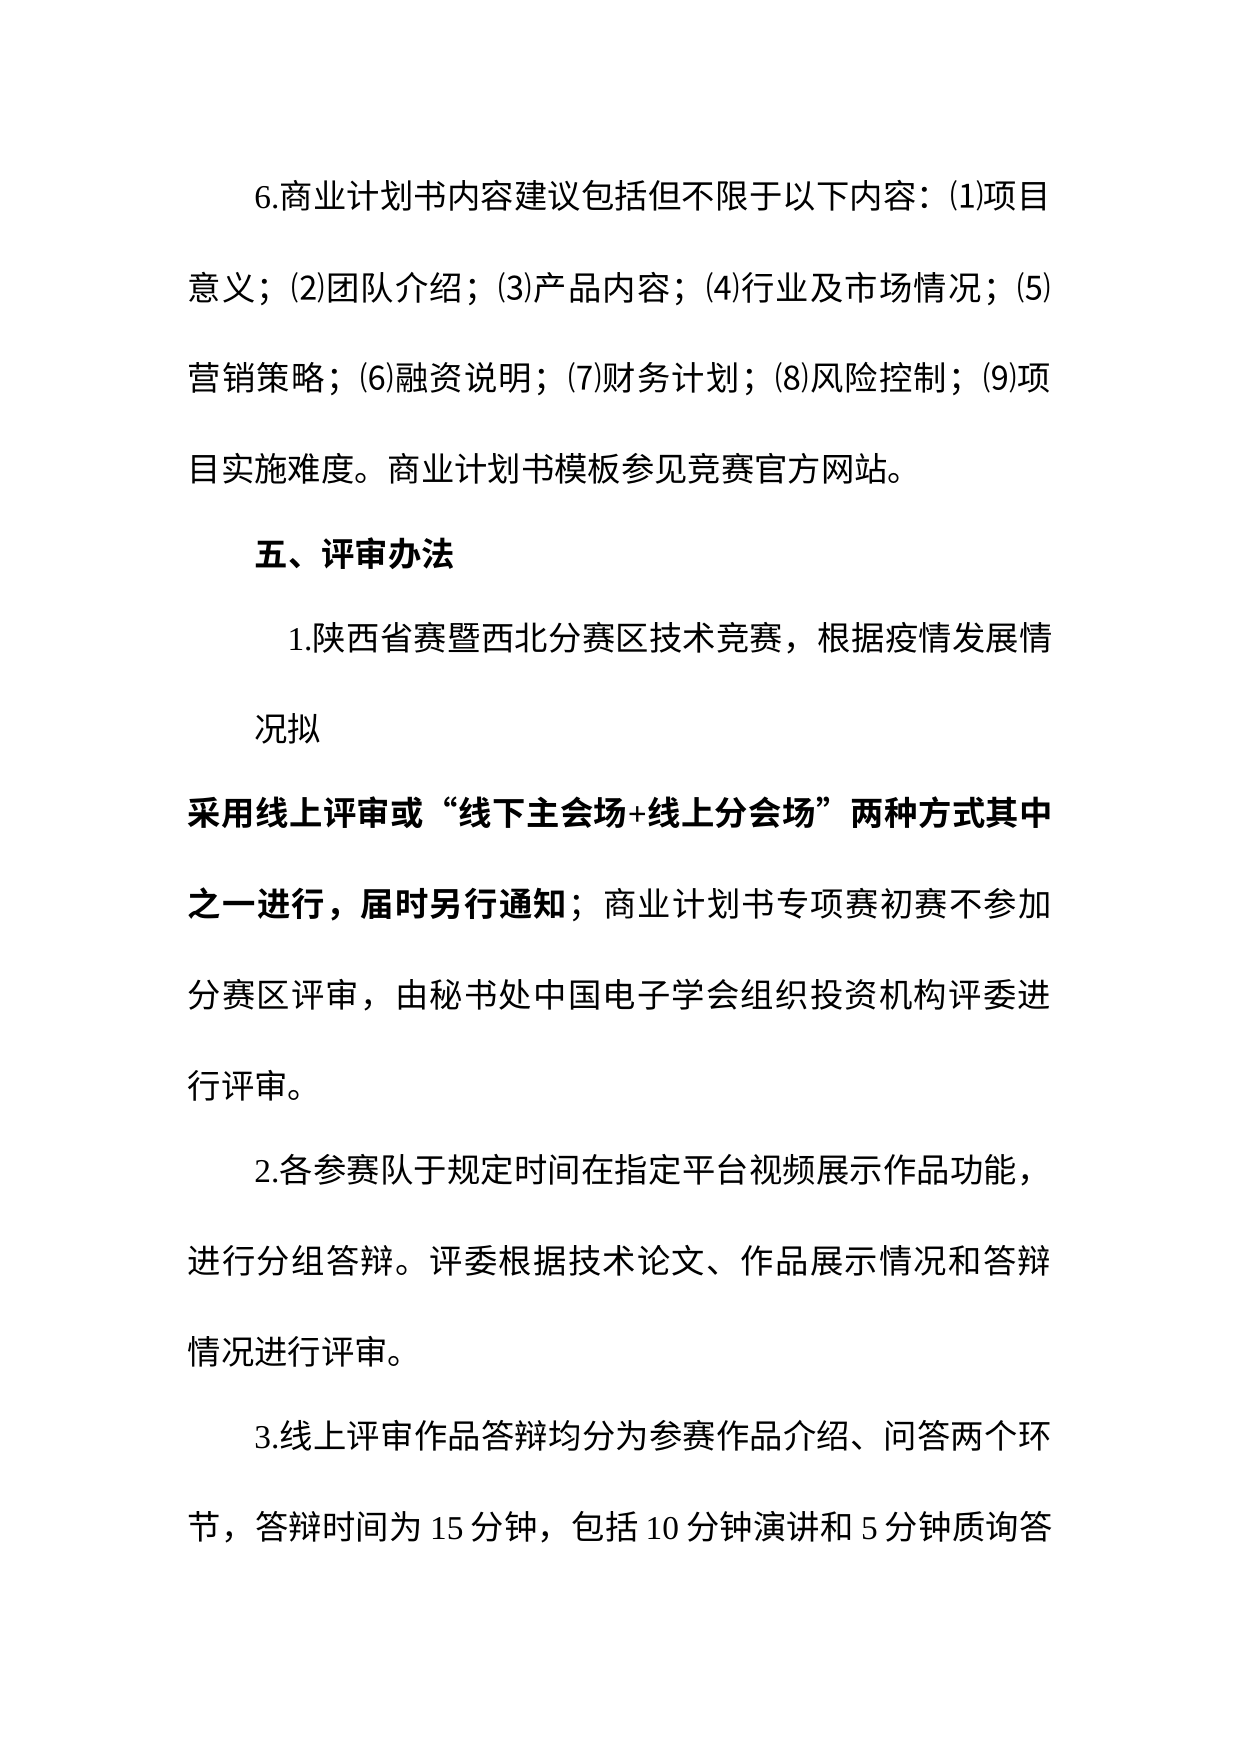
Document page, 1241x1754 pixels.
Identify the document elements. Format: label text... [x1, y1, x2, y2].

text 1.陕西省赛暨西北分赛区技术竞赛，根据疫情发展情况拟 [254, 603, 1053, 759]
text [187, 1402, 1053, 1558]
text 2.各参赛队于规定时间在指定平台视频展示作品功能，进行分组答辩。评委根据技术论文、作品展示情况和答辩情况进行评审。 [187, 1136, 1053, 1382]
text 6.商业计划书内容建议包括但不限于以下内容：⑴项目意义；⑵团队介绍；⑶产品内容；⑷行业及市场情况；⑸营销策略；⑹融资说明；⑺财务计划；⑻风险控制；⑼项目实施难度。商业计划书模板参见竞赛官方网站。 [187, 162, 1053, 500]
text 采用线上评审或“线下主会场+线上分会场”两种方式其中之一进行，届时另行通知；商业计划书专项赛初赛不参加分赛区评审，由秘书处中国电子学会组织投资机构评委进行评审。 [187, 778, 1053, 1116]
text 五、评审办法 [187, 519, 1053, 584]
